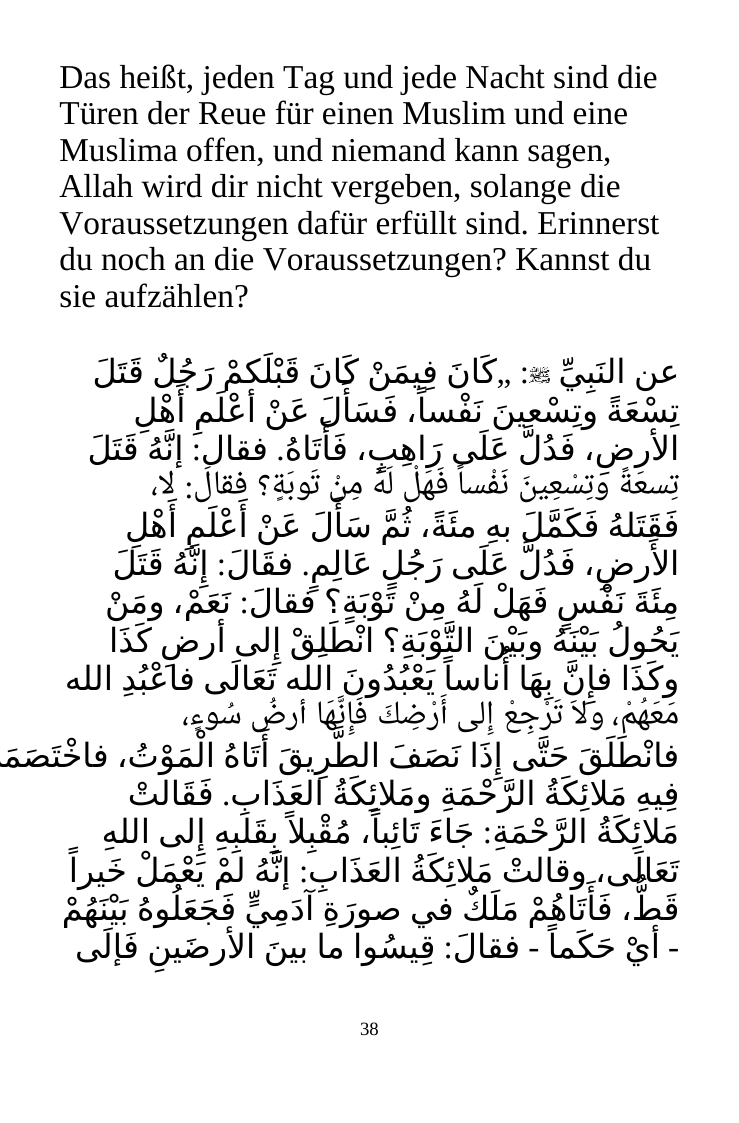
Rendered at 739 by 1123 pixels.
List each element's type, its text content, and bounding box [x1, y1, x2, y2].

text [59, 352, 679, 966]
picture [528, 366, 550, 384]
text Das heißt, jeden Tag und jede Nacht sind die Türen der Reue für einen Muslim und eine Muslima offen, und niemand kann sagen, Allah wird dir nicht vergeben, solange die Voraussetzungen dafür erfüllt sind. Erinnerst du noch an die Voraussetzungen? Kannst du sie aufzählen? [59, 59, 679, 314]
